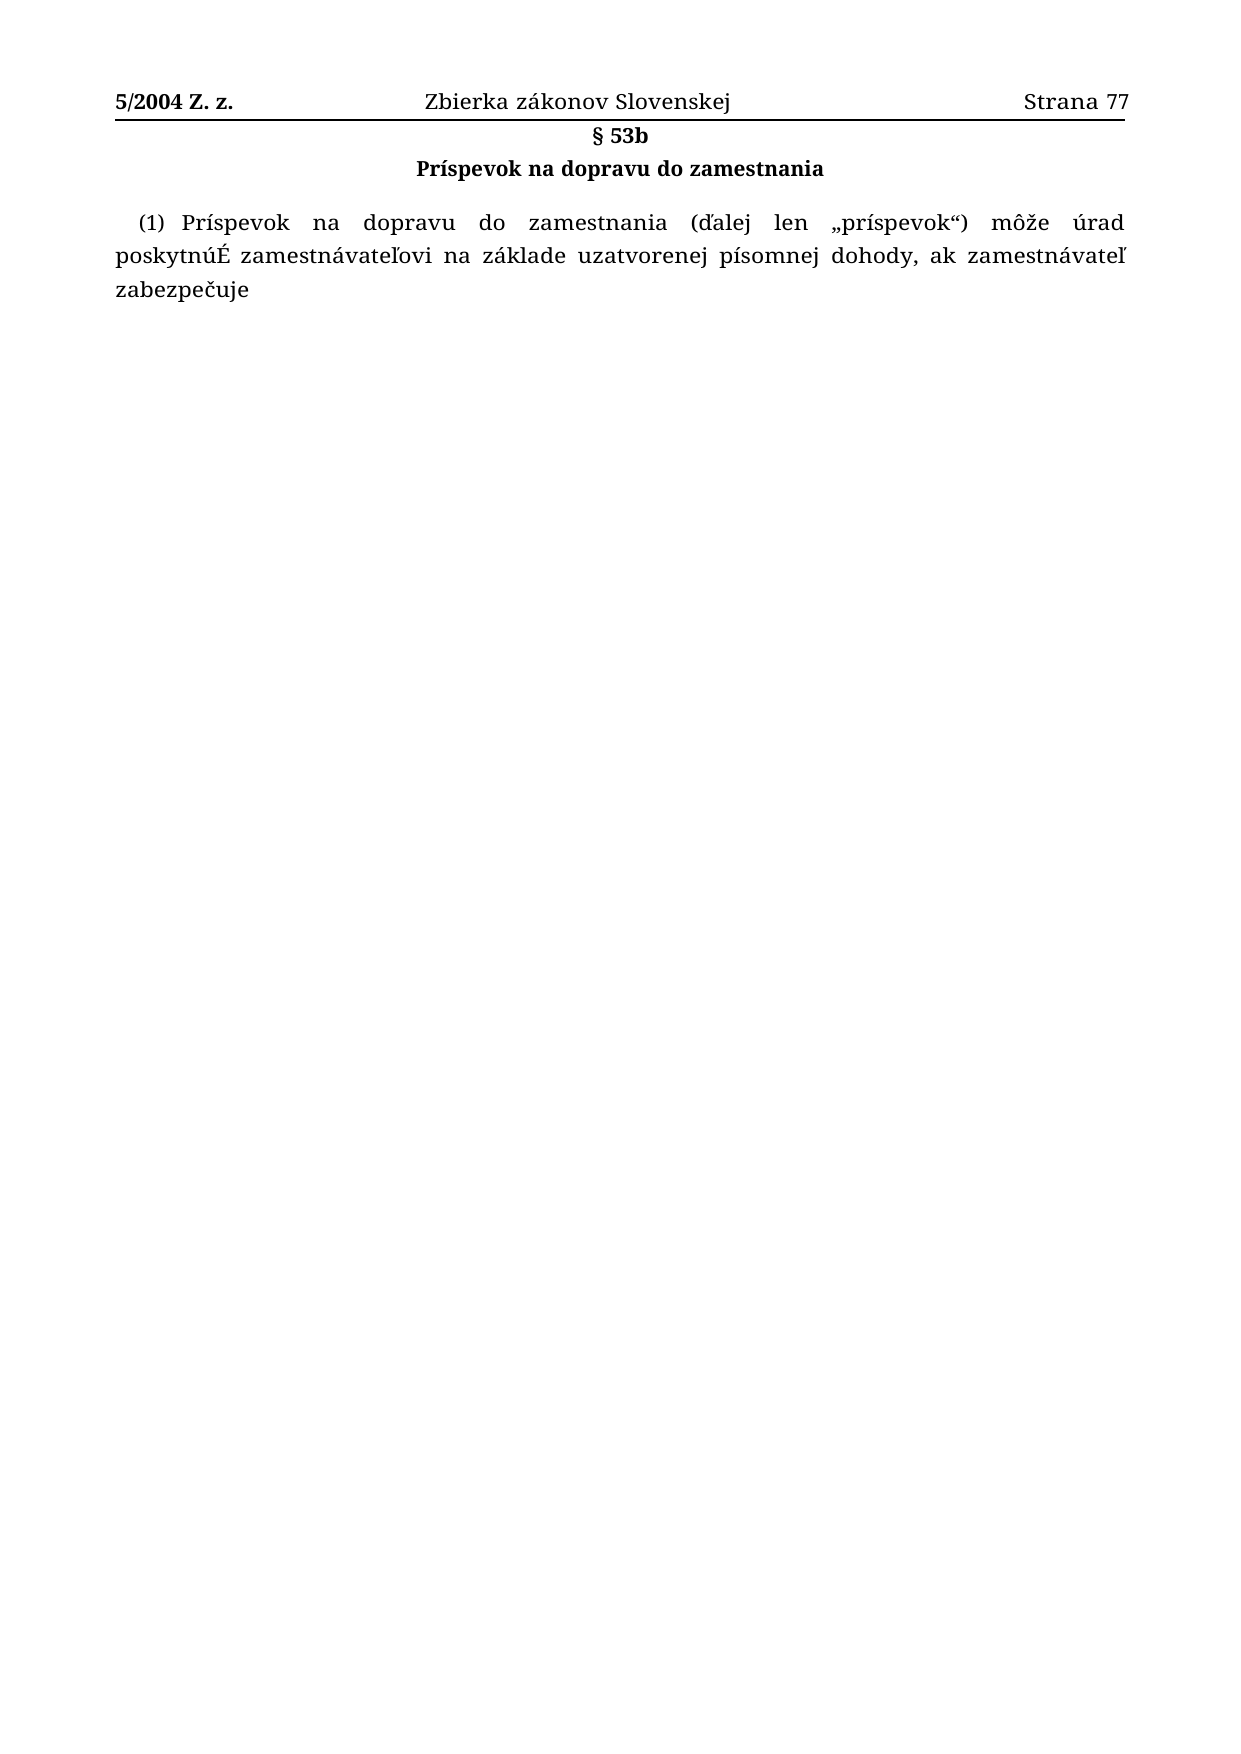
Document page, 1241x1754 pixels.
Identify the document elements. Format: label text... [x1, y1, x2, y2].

list Príspevok na dopravu do zamestnania (ďalej len „príspevok“) môže úrad poskytnúÉ zamestnávateľovi na základe uzatvorenej písomnej dohody, ak zamestnávateľ zabezpečuje [115, 208, 1125, 303]
text Príspevok na dopravu do zamestnania [115, 154, 1125, 182]
text § 53b [115, 121, 1125, 149]
